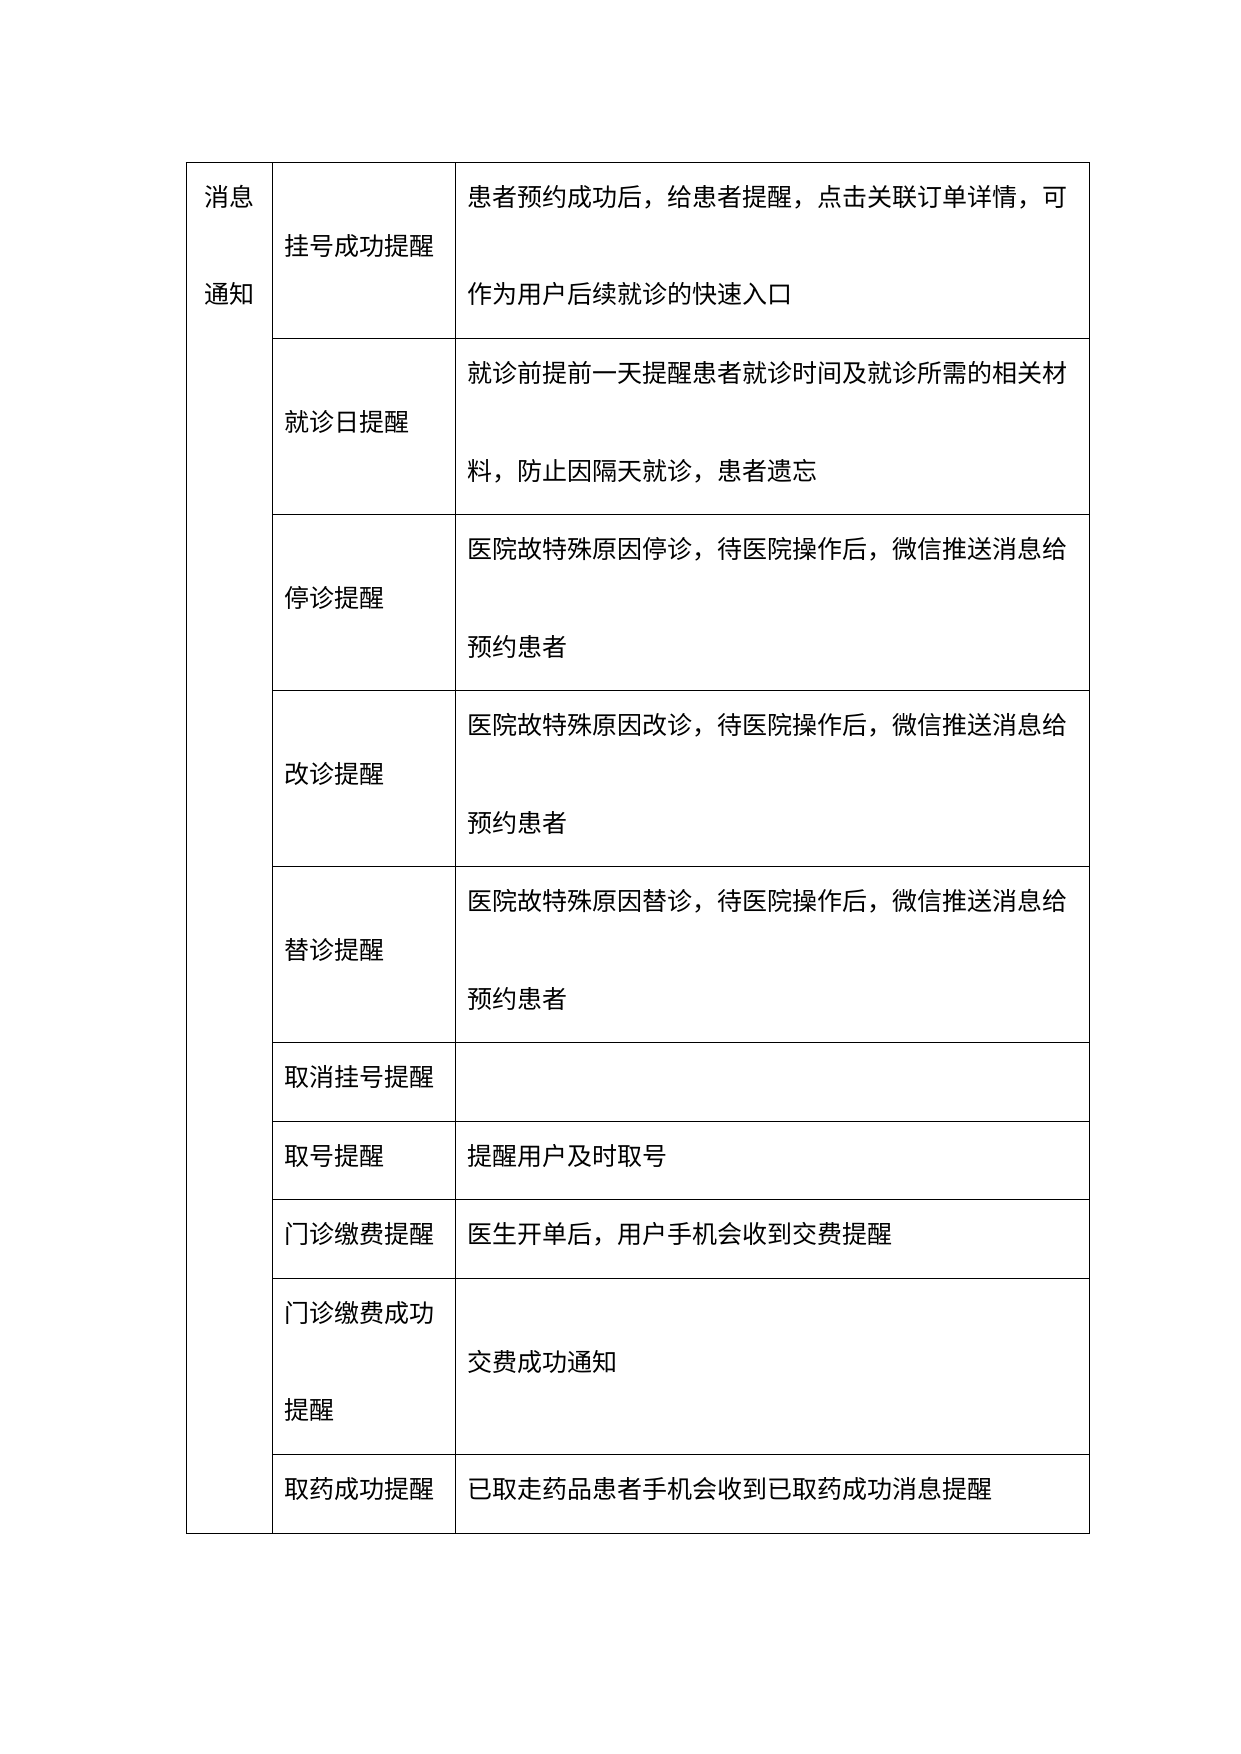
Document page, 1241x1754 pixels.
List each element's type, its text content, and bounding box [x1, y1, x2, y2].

table_cell 替诊提醒 [273, 867, 455, 1042]
table_cell 交费成功通知 [456, 1279, 1089, 1454]
table_cell 就诊前提前一天提醒患者就诊时间及就诊所需的相关材料，防止因隔天就诊，患者遗忘 [456, 339, 1089, 514]
table_cell 取消挂号提醒 [273, 1043, 455, 1121]
table_cell 医生开单后，用户手机会收到交费提醒 [456, 1200, 1089, 1278]
table_header 消息通知 [187, 163, 272, 1532]
table_cell 取号提醒 [273, 1122, 455, 1199]
table_cell 门诊缴费提醒 [273, 1200, 455, 1278]
table_cell 已取走药品患者手机会收到已取药成功消息提醒 [456, 1455, 1089, 1532]
table_cell 提醒用户及时取号 [456, 1122, 1089, 1199]
table_header 挂号成功提醒 [273, 163, 455, 338]
table_header 患者预约成功后，给患者提醒，点击关联订单详情，可作为用户后续就诊的快速入口 [456, 163, 1089, 338]
table_cell 医院故特殊原因改诊，待医院操作后，微信推送消息给预约患者 [456, 691, 1089, 866]
table_cell 停诊提醒 [273, 515, 455, 690]
table_cell 取药成功提醒 [273, 1455, 455, 1532]
table_cell 门诊缴费成功提醒 [273, 1279, 455, 1454]
table_cell 就诊日提醒 [273, 339, 455, 514]
table_cell [456, 1043, 1089, 1121]
table_cell 医院故特殊原因停诊，待医院操作后，微信推送消息给预约患者 [456, 515, 1089, 690]
table_cell 改诊提醒 [273, 691, 455, 866]
table_cell 医院故特殊原因替诊，待医院操作后，微信推送消息给预约患者 [456, 867, 1089, 1042]
